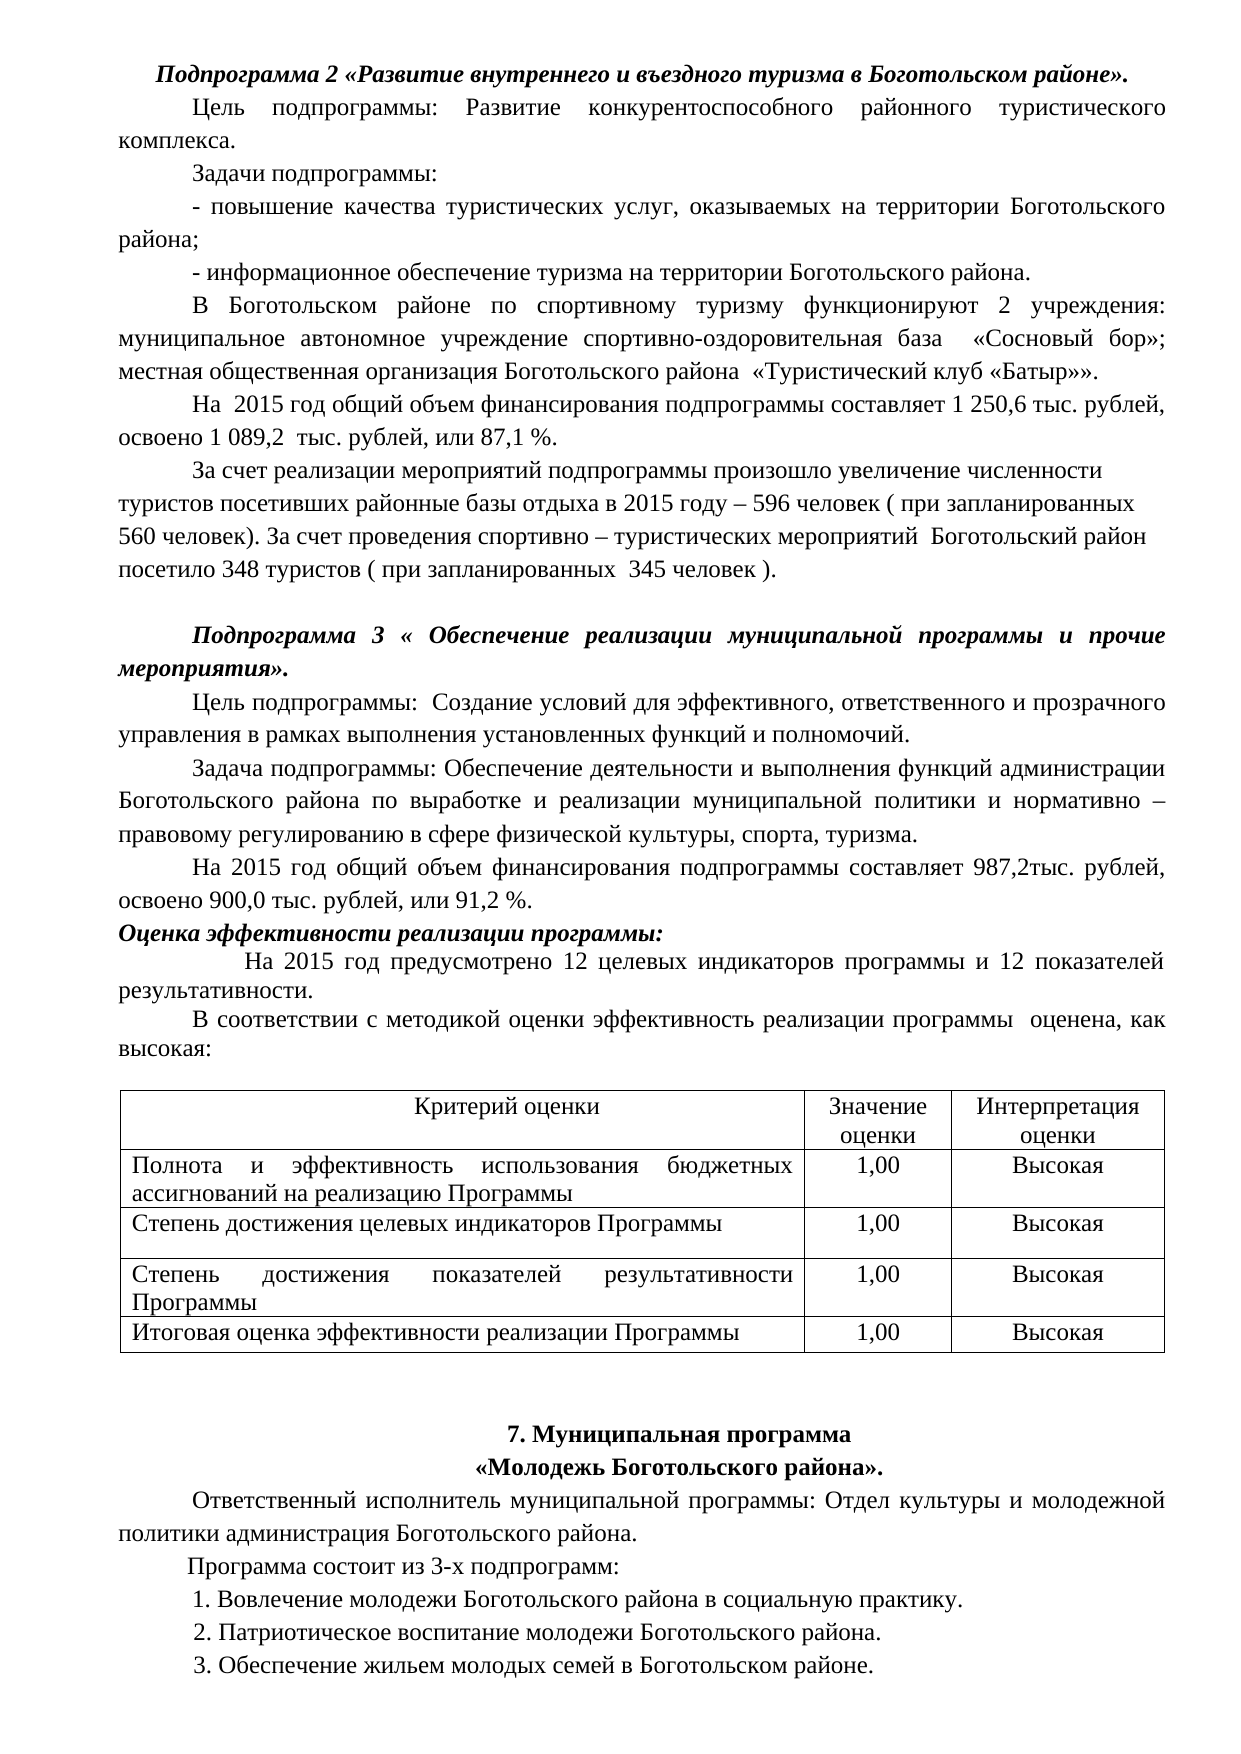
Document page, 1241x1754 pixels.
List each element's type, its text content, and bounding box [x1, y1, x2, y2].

list 3. Обеспечение жильем молодых семей в Боготольском районе. [193, 1650, 1167, 1679]
table_header Критерий оценки [121, 1091, 804, 1149]
text Ответственный исполнитель муниципальной программы: Отдел культуры и молодежной политики администрация Боготольского района. [118, 1485, 1167, 1547]
table_cell Высокая [952, 1150, 1164, 1207]
table_cell Полнота и эффективность использования бюджетных ассигнований на реализацию Программы [121, 1150, 804, 1207]
table_cell 1,00 [805, 1208, 951, 1258]
text - информационное обеспечение туризма на территории Боготольского района. [118, 257, 1167, 286]
text В соответствии с методикой оценки эффективность реализации программы оценена, как высокая: [118, 1004, 1167, 1061]
table_header Значение оценки [805, 1091, 951, 1149]
text Подпрограмма 3 « Обеспечение реализации муниципальной программы и прочие мероприятия». [118, 621, 1167, 682]
text Цель подпрограммы: Создание условий для эффективного, ответственного и прозрачного управления в рамках выполнения установленных функций и полномочий. [118, 687, 1167, 748]
text На 2015 год предусмотрено 12 целевых индикаторов программы и 12 показателей результативности. [118, 946, 1167, 1004]
table_cell 1,00 [805, 1317, 951, 1352]
text 7. Муниципальная программа [118, 1419, 1167, 1448]
text На 2015 год общий объем финансирования подпрограммы составляет 1 250,6 тыс. рублей, освоено 1 089,2 тыс. рублей, или 87,1 %. [118, 389, 1167, 451]
text Программа состоит из 3-х подпрограмм: [118, 1551, 1167, 1580]
table_cell Степень достижения целевых индикаторов Программы [121, 1208, 804, 1258]
text Задачи подпрограммы: [118, 158, 1167, 187]
table_cell Итоговая оценка эффективности реализации Программы [121, 1317, 804, 1352]
table_cell Степень достижения показателей результативности Программы [121, 1259, 804, 1316]
text Цель подпрограммы: Развитие конкурентоспособного районного туристического комплекса. [118, 92, 1167, 154]
table_cell Высокая [952, 1259, 1164, 1316]
text Подпрограмма 2 «Развитие внутреннего и въездного туризма в Боготольском районе». [118, 59, 1167, 88]
text На 2015 год общий объем финансирования подпрограммы составляет 987,2тыс. рублей, освоено 900,0 тыс. рублей, или 91,2 %. [118, 852, 1167, 913]
text В Боготольском районе по спортивному туризму функционируют 2 учреждения: муниципальное автономное учреждение спортивно-оздоровительная база «Сосновый бор»; местная общественная организация Боготольского района «Туристический клуб «Батыр»». [118, 290, 1167, 385]
table_cell Высокая [952, 1317, 1164, 1352]
list 2. Патриотическое воспитание молодежи Боготольского района. [193, 1617, 1167, 1646]
text 1. Вовлечение молодежи Боготольского района в социальную практику. [192, 1584, 1167, 1613]
text - повышение качества туристических услуг, оказываемых на территории Боготольского района; [118, 191, 1167, 253]
text Оценка эффективности реализации программы: [118, 918, 1167, 946]
text Задача подпрограммы: Обеспечение деятельности и выполнения функций администрации Боготольского района по выработке и реализации муниципальной политики и нормативно – правовому регулированию в сфере физической культуры, спорта, туризма. [118, 753, 1167, 847]
table_cell Высокая [952, 1208, 1164, 1258]
table_cell 1,00 [805, 1259, 951, 1316]
table_header Интерпретация оценки [952, 1091, 1164, 1149]
text «Молодежь Боготольского района». [118, 1452, 1167, 1481]
table_cell 1,00 [805, 1150, 951, 1207]
text За счет реализации мероприятий подпрограммы произошло увеличение численности туристов посетивших районные базы отдыха в 2015 году – 596 человек ( при запланированных 560 человек). За счет проведения спортивно – туристических мероприятий Боготольский район посетило 348 туристов ( при запланированных 345 человек ). [118, 455, 1167, 583]
